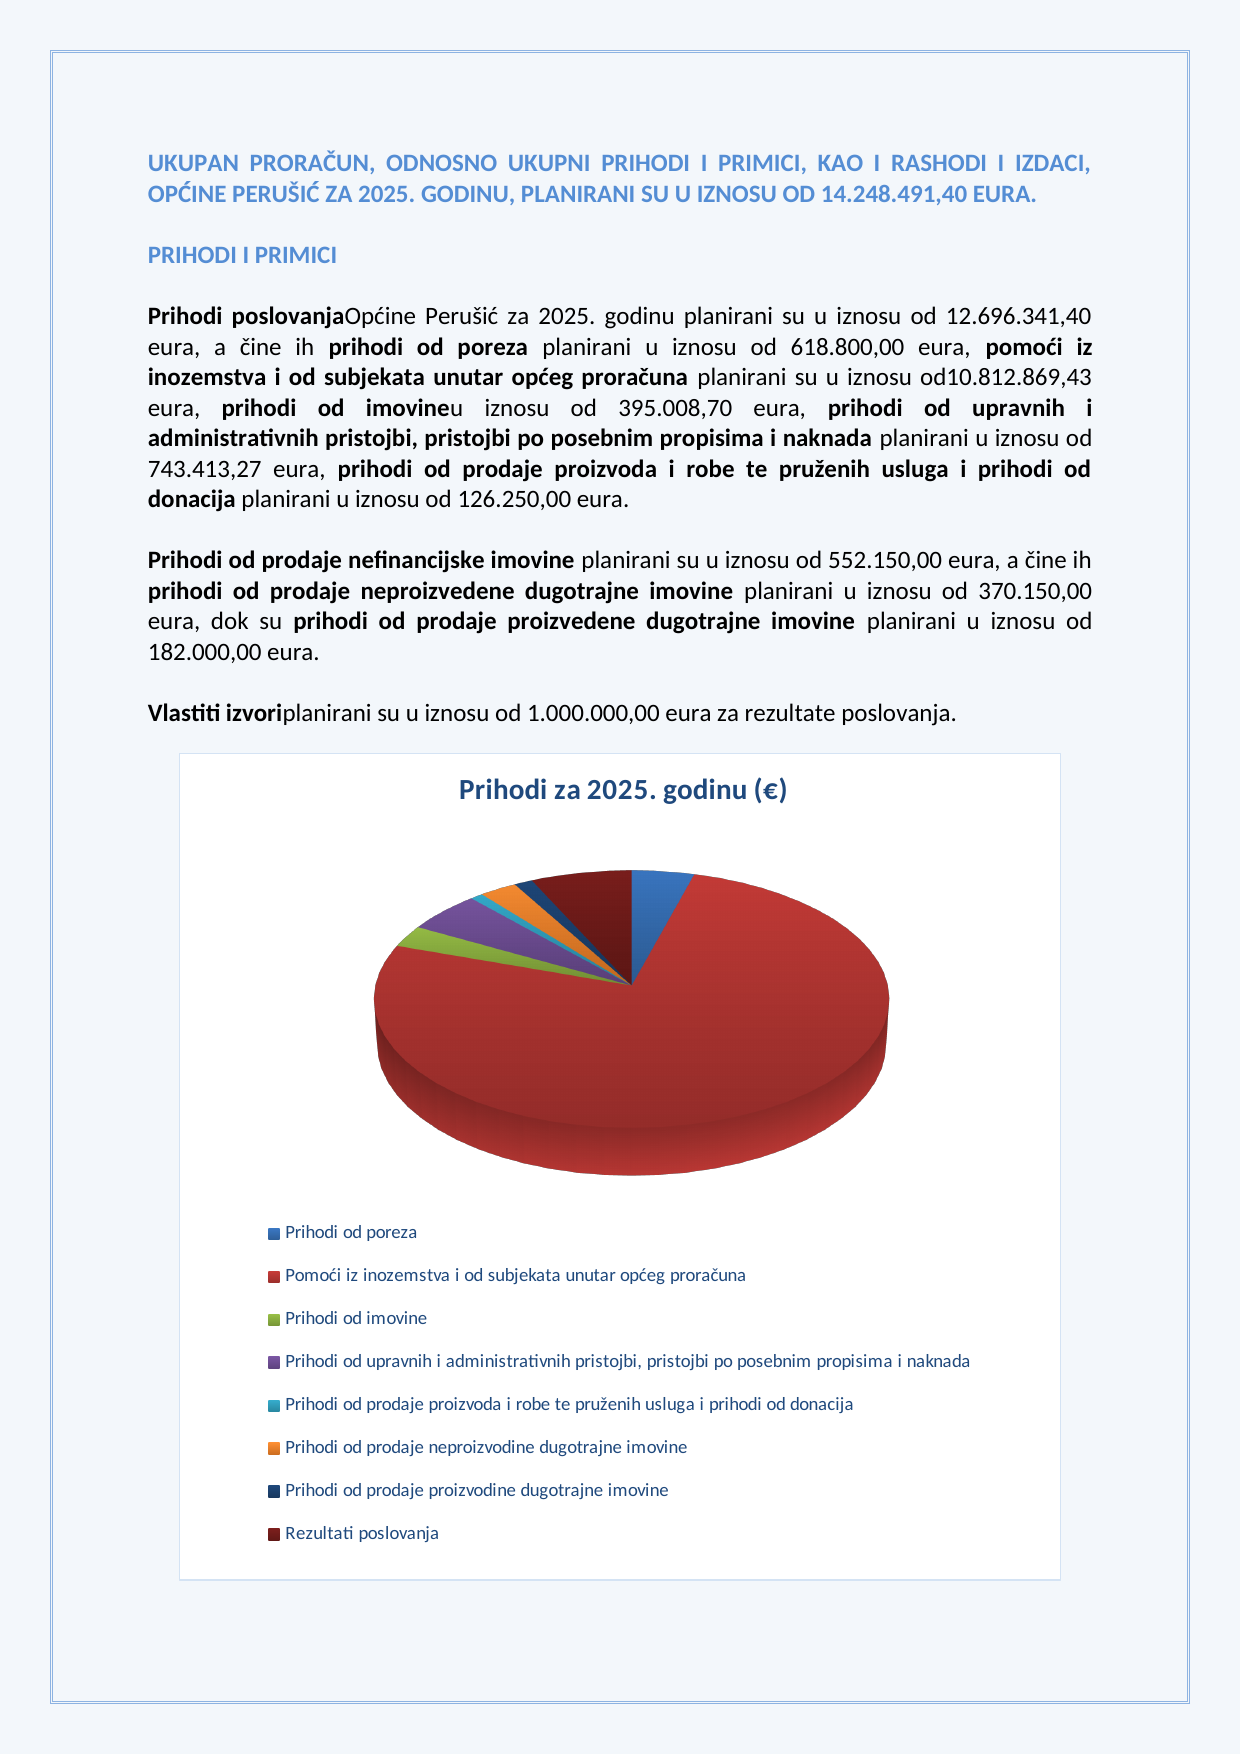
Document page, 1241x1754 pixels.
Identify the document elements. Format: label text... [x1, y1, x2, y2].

text Prihodi od prodaje nefinancijske imovine planirani su u iznosu od 552.150,00 eura, a čine ih prihodi od prodaje neproizvedene dugotrajne imovine planirani u iznosu od 370.150,00 eura, dok su prihodi od prodaje proizvedene dugotrajne imovine planirani u iznosu od 182.000,00 eura. [148, 544, 1093, 666]
text UKUPAN PRORAČUN, ODNOSNO UKUPNI PRIHODI I PRIMICI, KAO I RASHODI I IZDACI, OPĆINE PERUŠIĆ ZA 2025. GODINU, PLANIRANI SU U IZNOSU OD 14.248.491,40 EURA. [148, 148, 1093, 209]
text PRIHODI I PRIMICI [148, 239, 1093, 270]
text Vlastiti izvoriplanirani su u iznosu od 1.000.000,00 eura za rezultate poslovanja. [148, 697, 1093, 727]
text Prihodi poslovanjaOpćine Perušić za 2025. godinu planirani su u iznosu od 12.696.341,40 eura, a čine ih prihodi od poreza planirani u iznosu od 618.800,00 eura, pomoći iz inozemstva i od subjekata unutar općeg proračuna planirani su u iznosu od10.812.869,43 eura, prihodi od imovineu iznosu od 395.008,70 eura, prihodi od upravnih i administrativnih pristojbi, pristojbi po posebnim propisima i naknada planirani u iznosu od 743.413,27 eura, prihodi od prodaje proizvoda i robe te pruženih usluga i prihodi od donacija planirani u iznosu od 126.250,00 eura. [148, 300, 1093, 514]
